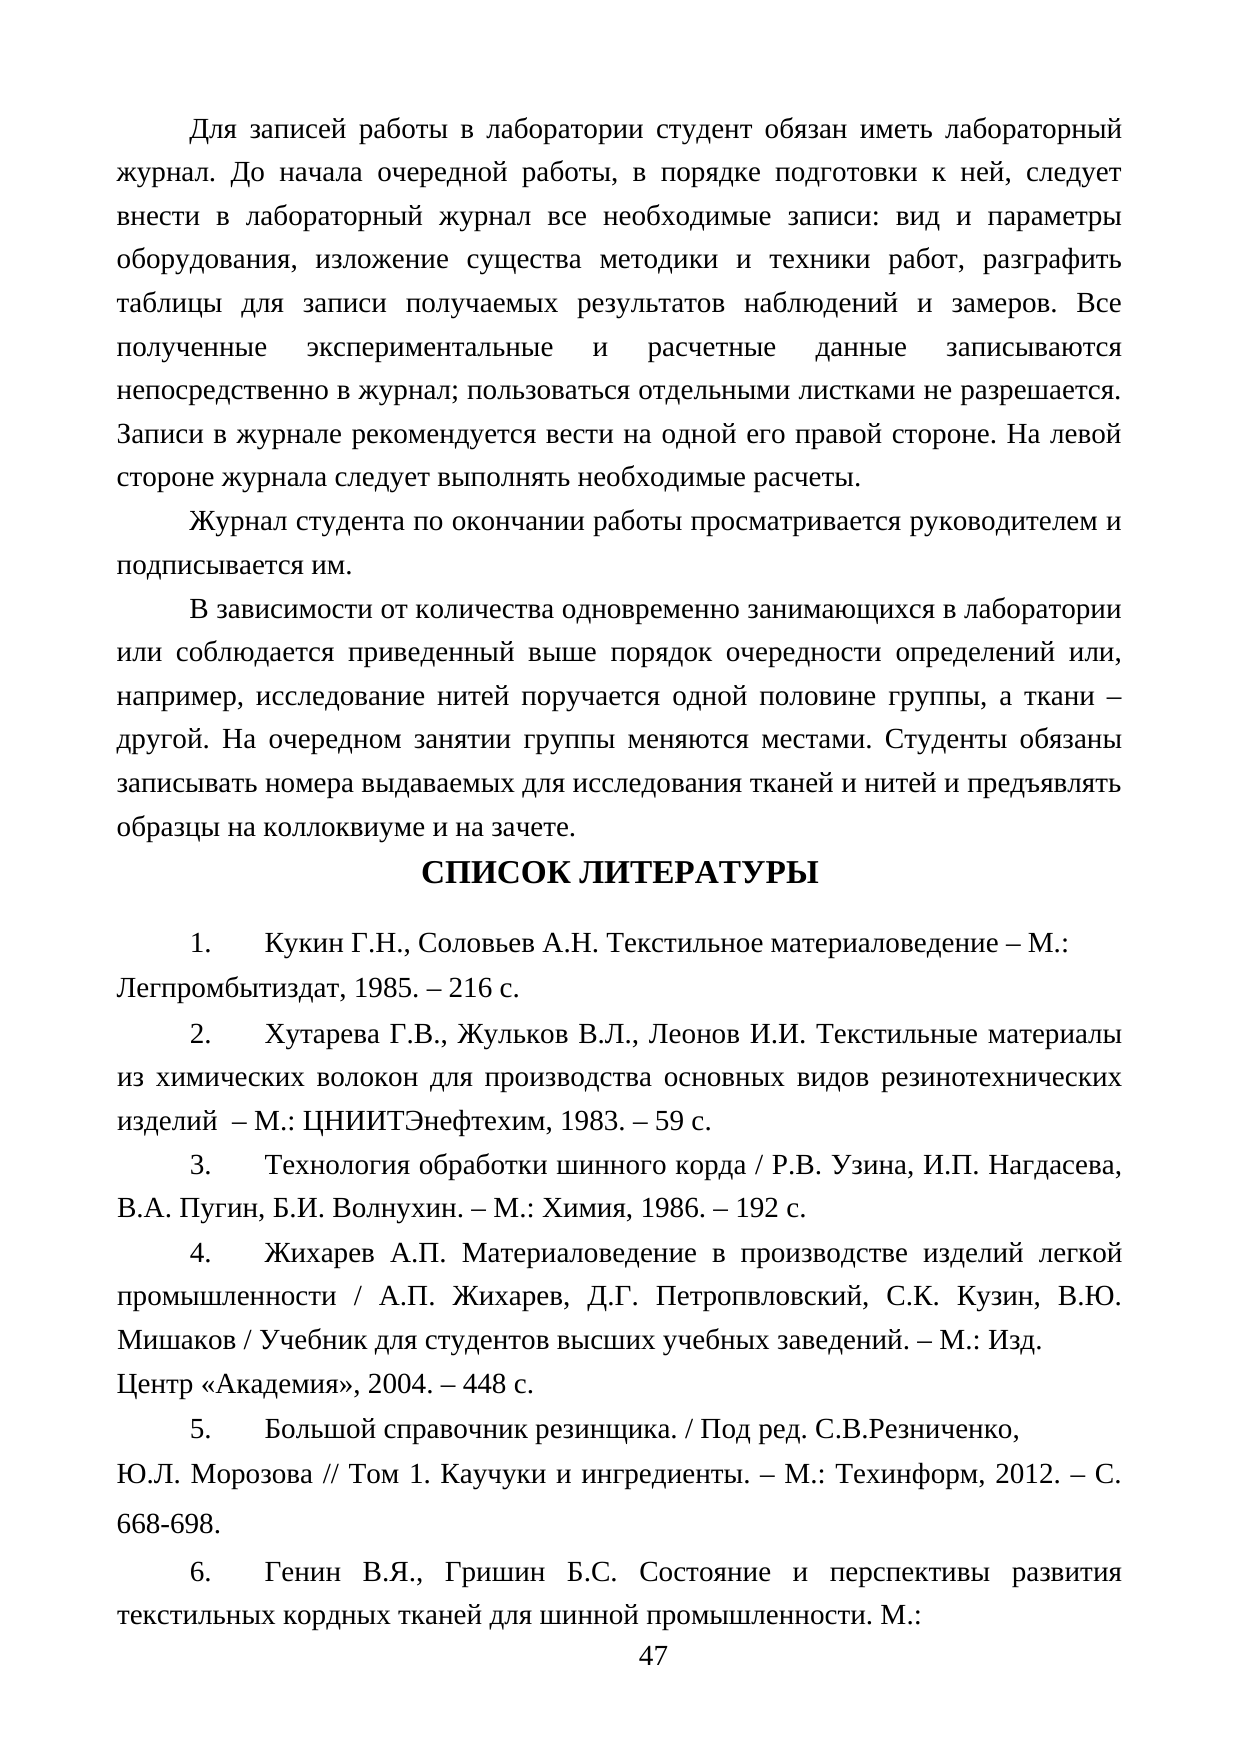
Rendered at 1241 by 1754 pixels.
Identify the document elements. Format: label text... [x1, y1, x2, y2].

text Легпромбытиздат, 1985. – 216 с. [116, 971, 1123, 1004]
list Генин В.Я., Гришин Б.С. Состояние и перспективы развития текстильных кордных тканей для шинной промышленности. М.: [117, 1554, 1123, 1631]
text В зависимости от количества одновременно занимающихся в лаборатории или соблюдается приведенный выше порядок очередности определений или, например, исследование нитей поручается одной половине группы, а ткани – другой. На очередном занятии группы меняются местами. Студенты обязаны записывать номера выдаваемых для исследования тканей и нитей и предъявлять образцы на коллоквиуме и на зачете. [116, 591, 1123, 842]
list Хутарева Г.В., Жульков В.Л., Леонов И.И. Текстильные материалы из химических волокон для производства основных видов резинотехнических изделий – М.: ЦНИИТЭнефтехим, 1983. – 59 с. [117, 1016, 1123, 1137]
text Центр «Академия», 2004. – 448 с. [116, 1366, 1123, 1399]
text Для записей работы в лаборатории студент обязан иметь лабораторный журнал. До начала очередной работы, в порядке подготовки к ней, следует внести в лабораторный журнал все необходимые записи: вид и параметры оборудования, изложение существа методики и техники работ, разграфить таблицы для записи получаемых результатов наблюдений и замеров. Все полученные экспериментальные и расчетные данные записываются непосредственно в журнал; пользоваться отдельными листками не разрешается. Записи в журнале рекомендуется вести на одной его правой стороне. На левой стороне журнала следует выполнять необходимые расчеты. [116, 111, 1123, 493]
list Жихарев А.П. Материаловедение в производстве изделий легкой промышленности / А.П. Жихарев, Д.Г. Петропвловский, С.К. Кузин, В.Ю. Мишаков / Учебник для студентов высших учебных заведений. – М.: Изд. [117, 1235, 1123, 1355]
subtitle СПИСОК ЛИТЕРАТУРЫ [117, 853, 1123, 891]
text Ю.Л. Морозова // Том 1. Каучуки и ингредиенты. – М.: Техинформ, 2012. – С. 668-698. [116, 1456, 1123, 1542]
list Технология обработки шинного корда / Р.В. Узина, И.П. Нагдасева, В.А. Пугин, Б.И. Волнухин. – М.: Химия, 1986. – 192 с. [117, 1147, 1123, 1224]
text Журнал студента по окончании работы просматривается руководителем и подписывается им. [116, 503, 1123, 580]
list Кукин Г.Н., Соловьев А.Н. Текстильное материаловедение – М.: [117, 925, 1123, 959]
list Большой справочник резинщика. / Под ред. С.В.Резниченко, [117, 1411, 1123, 1445]
